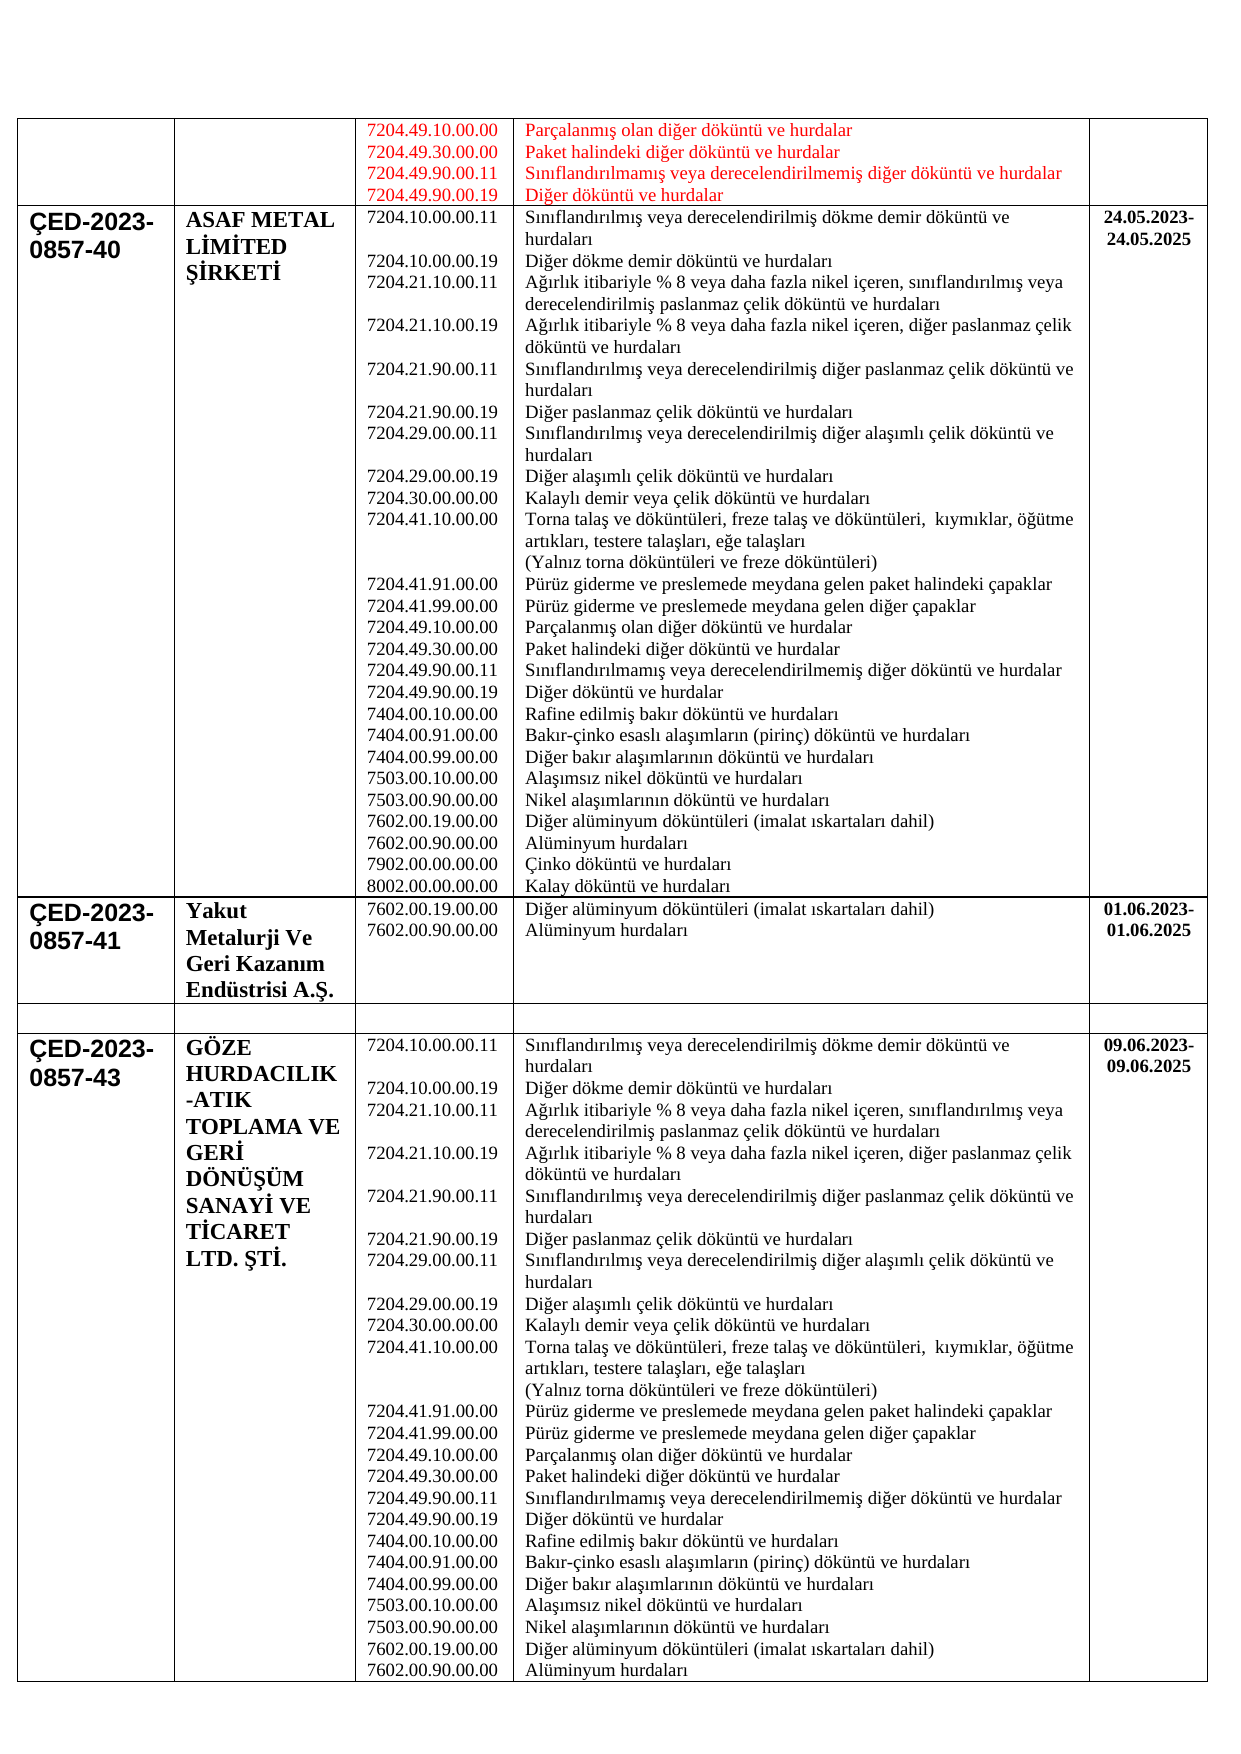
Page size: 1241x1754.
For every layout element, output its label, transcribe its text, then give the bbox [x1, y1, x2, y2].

table_cell [18, 1004, 174, 1033]
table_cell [356, 119, 513, 205]
table_cell Diğer alüminyum döküntüleri (imalat ıskartaları dahil) Alüminyum hurdaları [514, 898, 1089, 1003]
table_cell 24.05.2023-24.05.2025 [1090, 206, 1207, 896]
table_cell ASAF METAL LİMİTED ŞİRKETİ [175, 206, 355, 896]
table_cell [18, 119, 174, 205]
table_cell ÇED-2023-0857-43 [18, 1034, 174, 1681]
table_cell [1090, 1034, 1207, 1681]
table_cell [514, 119, 1089, 205]
table_cell Yakut Metalurji Ve Geri Kazanım Endüstrisi A.Ş. [175, 898, 355, 1003]
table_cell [175, 119, 355, 205]
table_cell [175, 1034, 355, 1681]
table_cell [356, 1004, 513, 1033]
table_cell ÇED-2023-0857-41 [18, 898, 174, 1003]
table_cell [1090, 119, 1207, 205]
table_cell [175, 1004, 355, 1033]
table_cell [1090, 1004, 1207, 1033]
table_cell 01.06.2023-01.06.2025 [1090, 898, 1207, 1003]
table_cell ÇED-2023-0857-40 [18, 206, 174, 896]
table_cell 7602.00.19.00.00 7602.00.90.00.00 [356, 898, 513, 1003]
table_cell [514, 1004, 1089, 1033]
